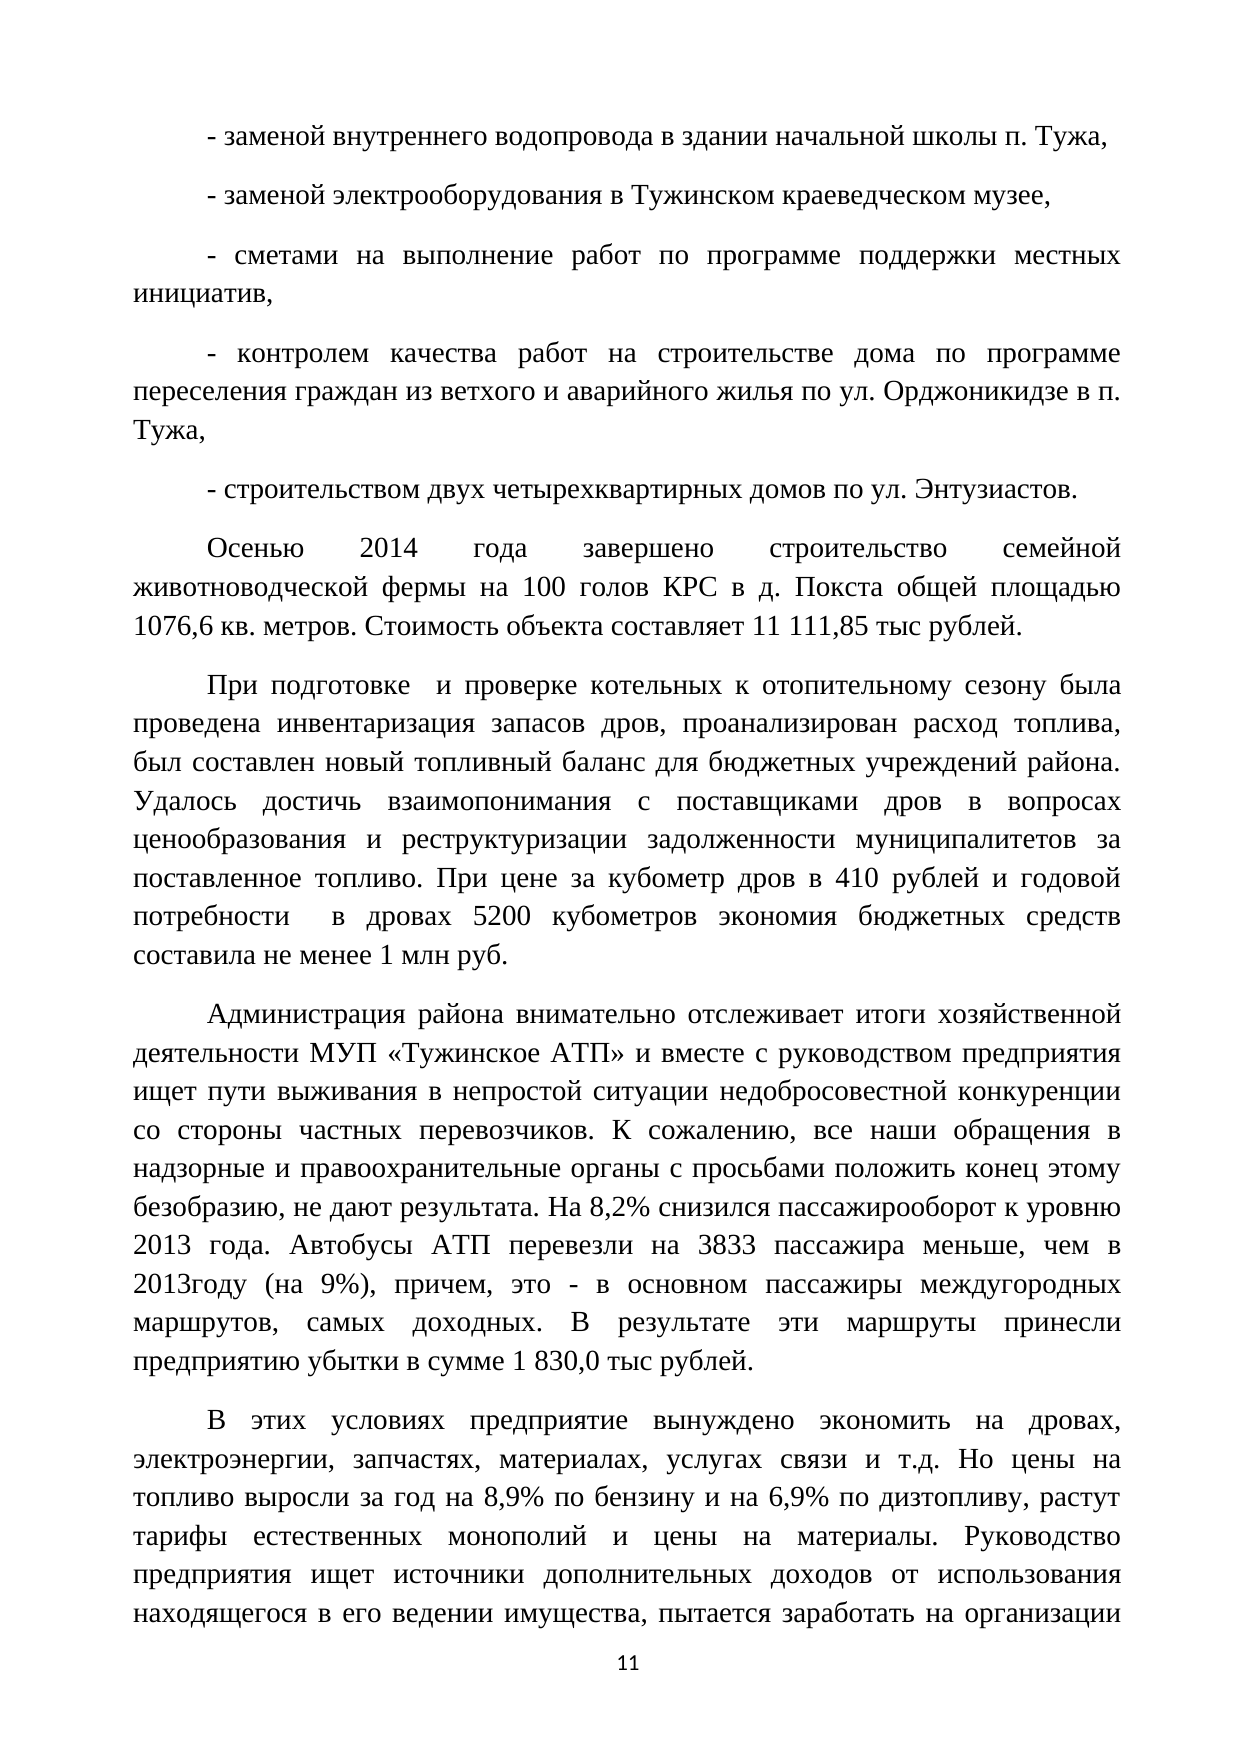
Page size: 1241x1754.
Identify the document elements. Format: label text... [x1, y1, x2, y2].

text - заменой внутреннего водопровода в здании начальной школы п. Тужа, [133, 118, 1122, 152]
text Администрация района внимательно отслеживает итоги хозяйственной деятельности МУП «Тужинское АТП» и вместе с руководством предприятия ищет пути выживания в непростой ситуации недобросовестной конкуренции со стороны частных перевозчиков. К сожалению, все наши обращения в надзорные и правоохранительные органы с просьбами положить конец этому безобразию, не дают результата. На 8,2% снизился пассажирооборот к уровню 2013 года. Автобусы АТП перевезли на 3833 пассажира меньше, чем в 2013году (на 9%), причем, это - в основном пассажиры междугородных маршрутов, самых доходных. В результате эти маршруты принесли предприятию убытки в сумме 1 830,0 тыс рублей. [133, 996, 1122, 1377]
text - контролем качества работ на строительстве дома по программе переселения граждан из ветхого и аварийного жилья по ул. Орджоникидзе в п. Тужа, [133, 335, 1122, 445]
text - строительством двух четырехквартирных домов по ул. Энтузиастов. [133, 471, 1122, 505]
text - заменой электрооборудования в Тужинском краеведческом музее, [133, 177, 1122, 211]
text - сметами на выполнение работ по программе поддержки местных инициатив, [133, 237, 1122, 309]
text При подготовке и проверке котельных к отопительному сезону была проведена инвентаризация запасов дров, проанализирован расход топлива, был составлен новый топливный баланс для бюджетных учреждений района. Удалось достичь взаимопонимания с поставщиками дров в вопросах ценообразования и реструктуризации задолженности муниципалитетов за поставленное топливо. При цене за кубометр дров в 410 рублей и годовой потребности в дровах 5200 кубометров экономия бюджетных средств составила не менее 1 млн руб. [133, 667, 1122, 970]
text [133, 1402, 1122, 1629]
text Осенью 2014 года завершено строительство семейной животноводческой фермы на 100 голов КРС в д. Покста общей площадью 1076,6 кв. метров. Стоимость объекта составляет 11 111,85 тыс рублей. [133, 531, 1122, 641]
